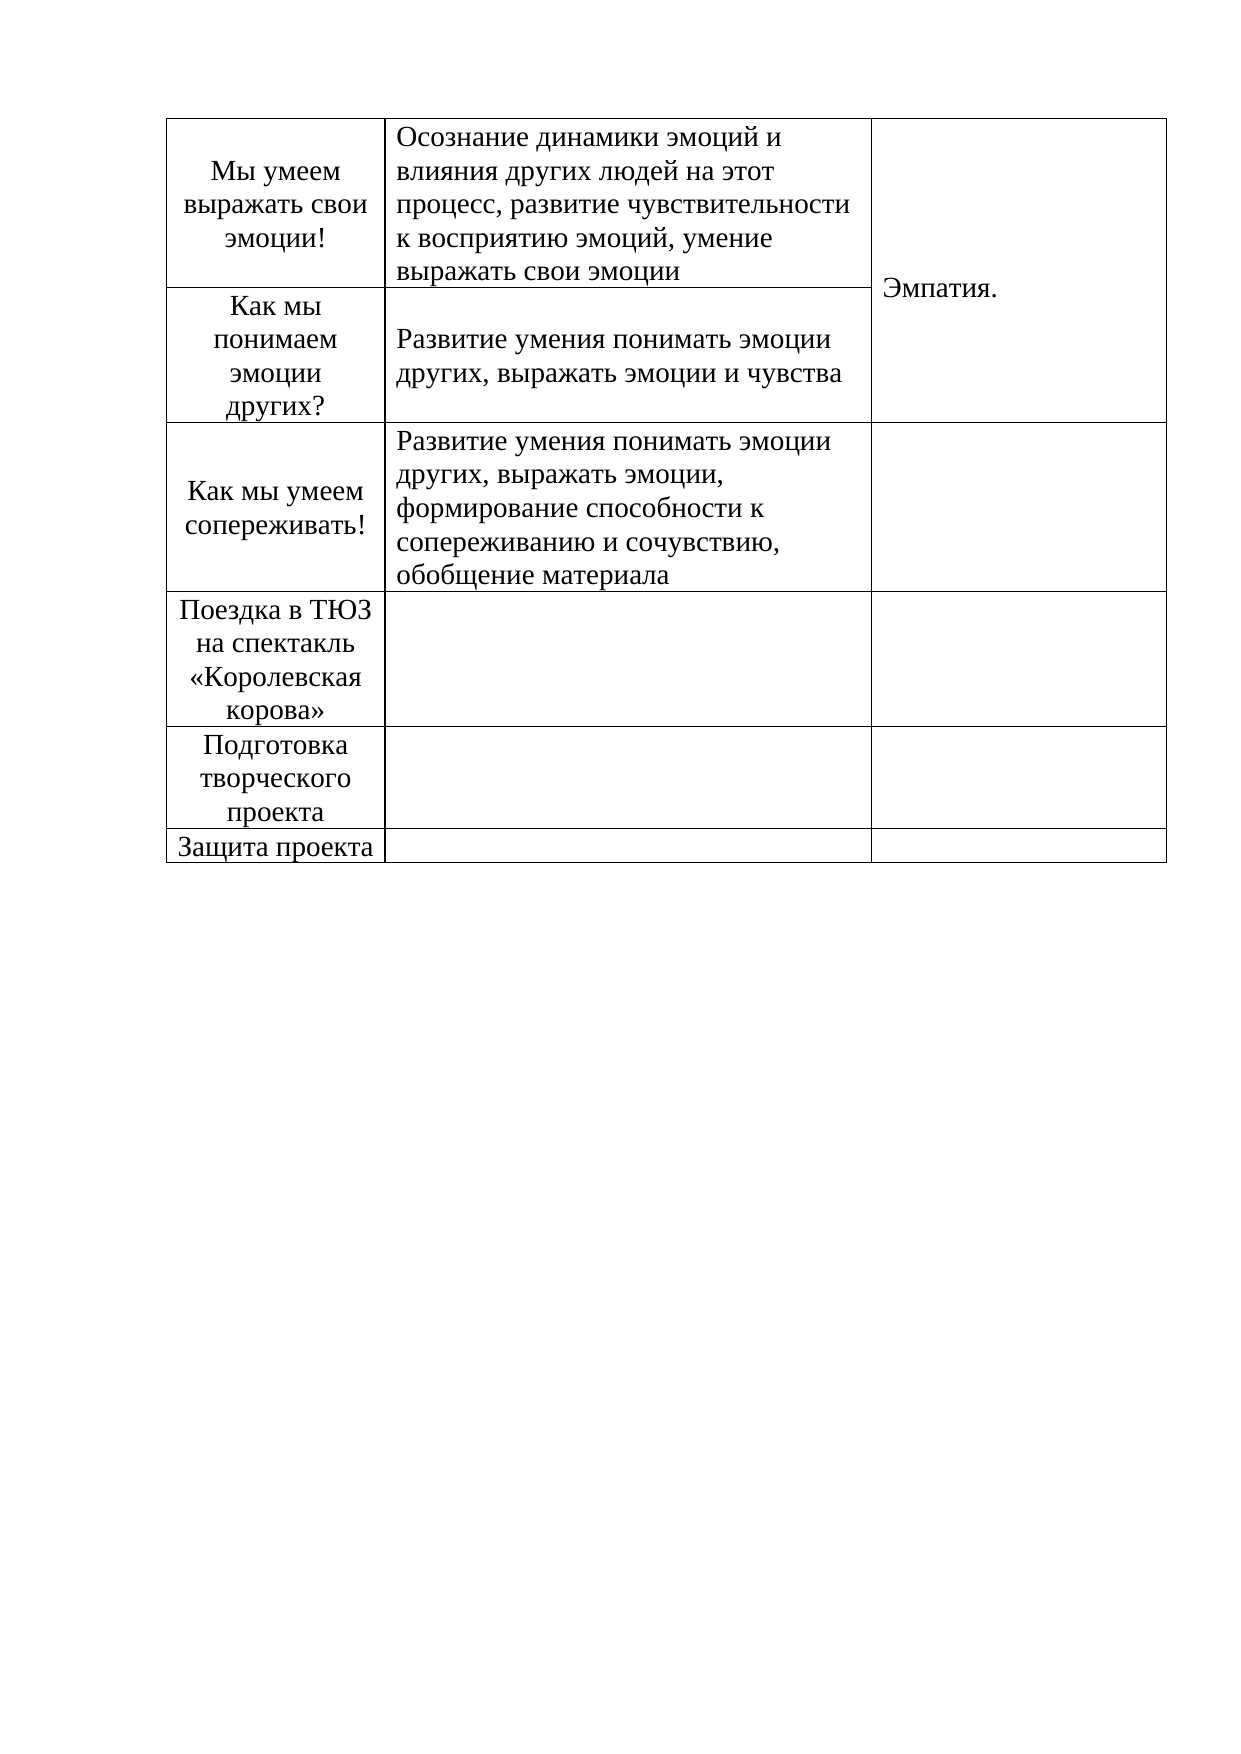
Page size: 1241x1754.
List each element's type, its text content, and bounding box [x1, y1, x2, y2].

table_cell [872, 727, 1166, 828]
table_cell Подготовка творческого проекта [167, 727, 384, 828]
table_cell Поездка в ТЮЗ на спектакль «Королевская корова» [167, 592, 384, 726]
table_cell Развитие умения понимать эмоции других, выражать эмоции и чувства [386, 288, 871, 422]
table_cell [872, 592, 1166, 726]
table_cell [872, 423, 1166, 591]
table_cell Развитие умения понимать эмоции других, выражать эмоции, формирование способности к сопереживанию и сочувствию, обобщение материала [386, 423, 871, 591]
table_cell [872, 829, 1166, 862]
table_cell [386, 727, 871, 828]
table_cell Как мы понимаем эмоции других? [167, 288, 384, 422]
table_cell Защита проекта [167, 829, 384, 862]
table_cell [872, 119, 1166, 422]
table_cell [386, 592, 871, 726]
table_cell Как мы умеем сопереживать! [167, 423, 384, 591]
table_cell Мы умеем выражать свои эмоции! [167, 119, 384, 287]
table_cell [386, 829, 871, 862]
table_cell Осознание динамики эмоций и влияния других людей на этот процесс, развитие чувствительности к восприятию эмоций, умение выражать свои эмоции [386, 119, 871, 287]
